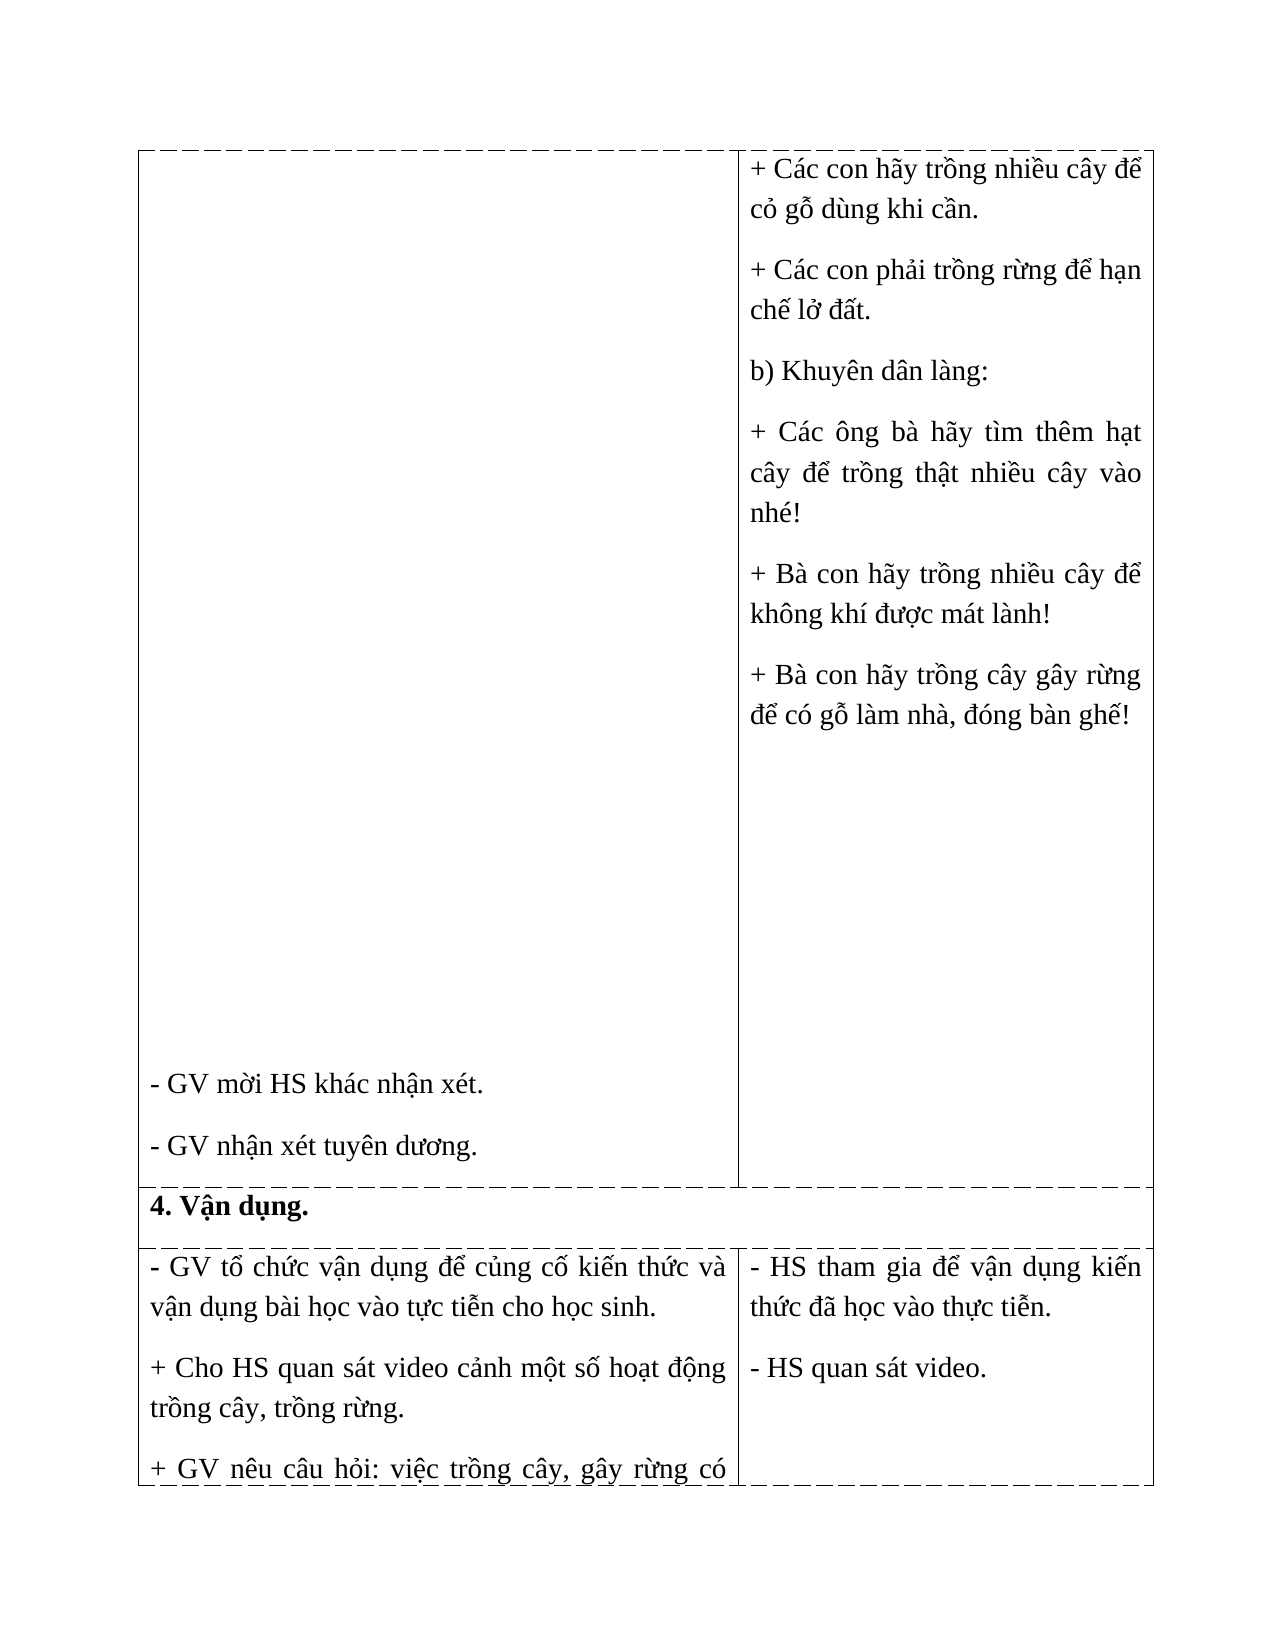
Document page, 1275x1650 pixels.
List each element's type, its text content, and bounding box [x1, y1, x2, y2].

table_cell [739, 1248, 1153, 1485]
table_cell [139, 1248, 738, 1485]
table_cell 4. Vận dụng. [139, 1187, 1153, 1248]
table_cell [739, 150, 1153, 1187]
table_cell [139, 150, 738, 1187]
